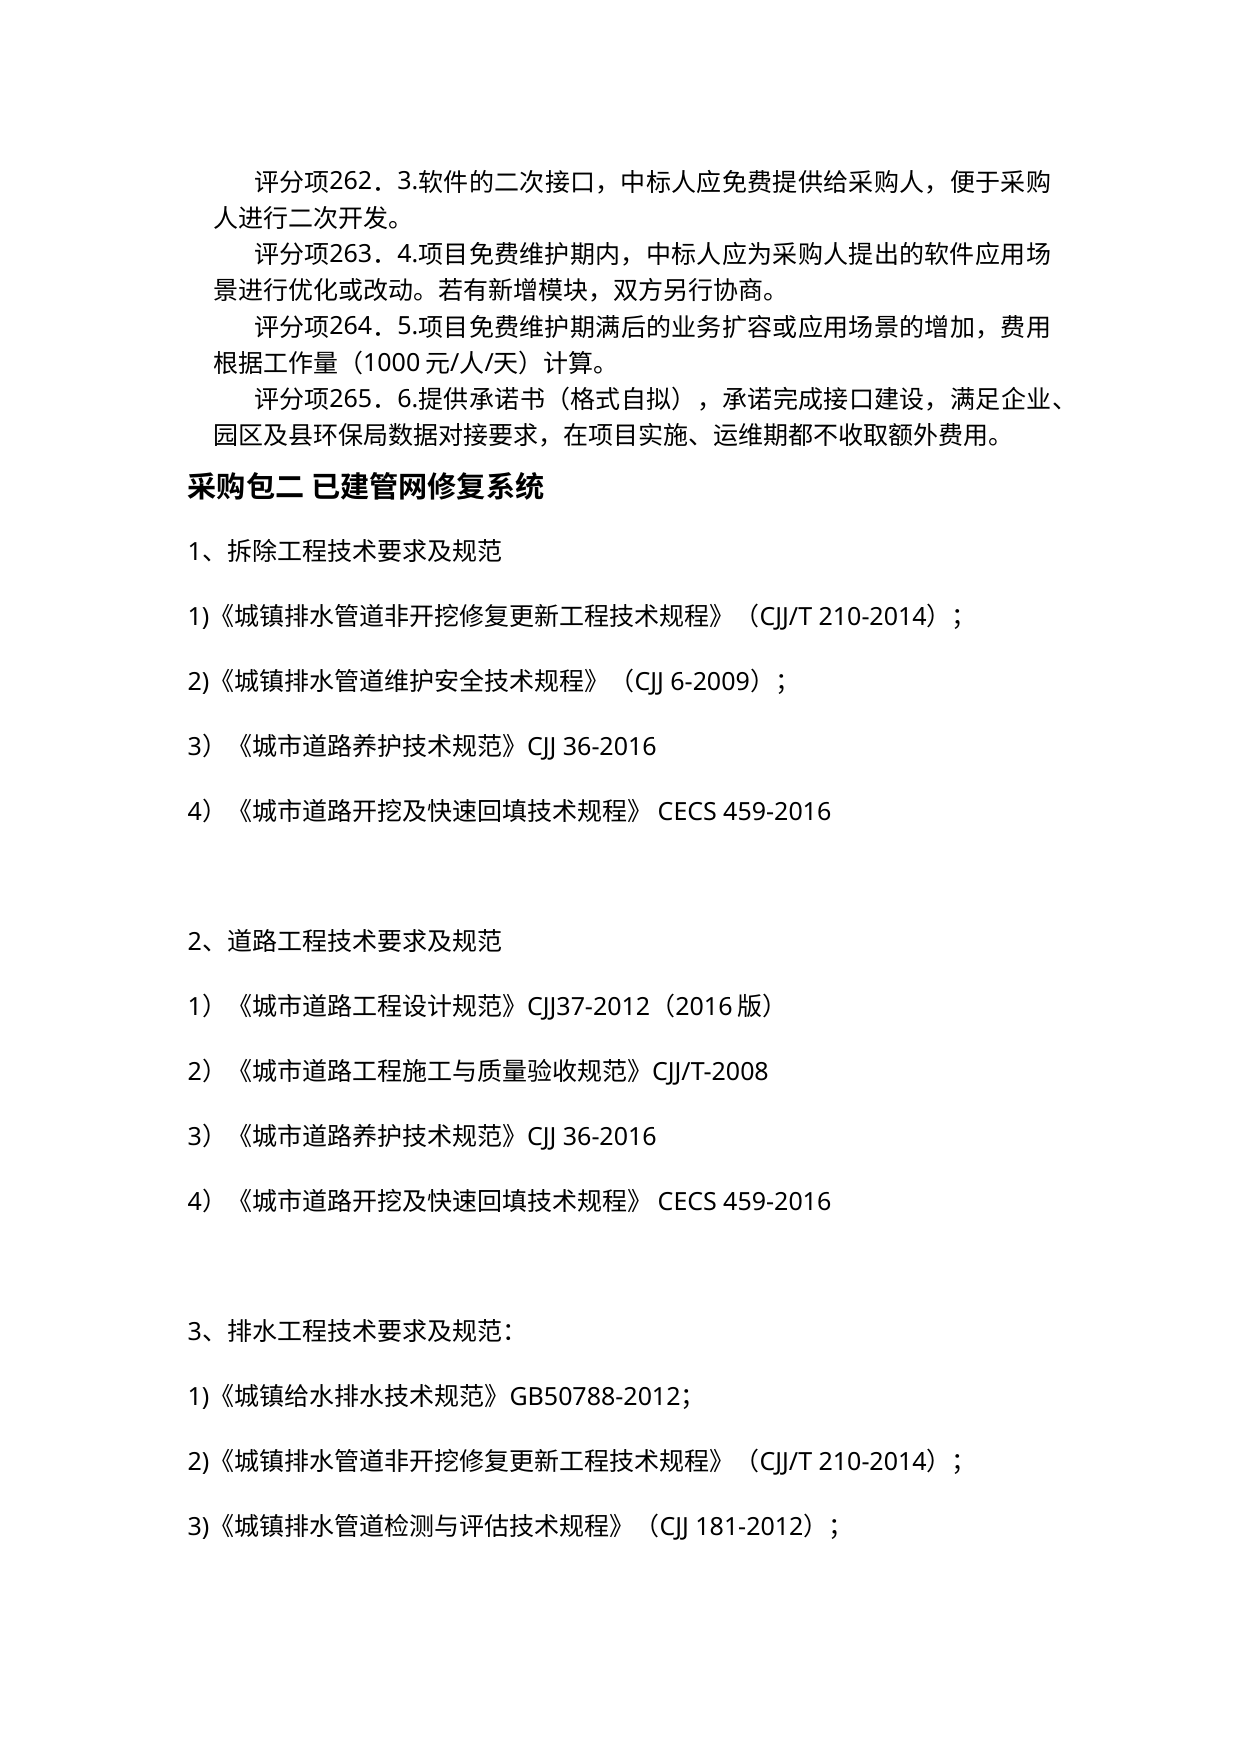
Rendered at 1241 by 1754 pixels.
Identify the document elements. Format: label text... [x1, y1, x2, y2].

text 3)《城镇排水管道检测与评估技术规程》（CJJ 181-2012）； [187, 1492, 1053, 1557]
text 3）《城市道路养护技术规范》CJJ 36-2016 [187, 712, 1053, 777]
list 5.项目免费维护期满后的业务扩容或应用场景的增加，费用根据工作量（1000元/人/天）计算。 [213, 307, 1053, 379]
text 4）《城市道路开挖及快速回填技术规程》 CECS 459-2016 [187, 777, 1053, 842]
text 采购包二 已建管网修复系统 [187, 452, 1053, 517]
list 6.提供承诺书（格式自拟），承诺完成接口建设，满足企业、园区及县环保局数据对接要求，在项目实施、运维期都不收取额外费用。 [213, 379, 1053, 452]
text 1、拆除工程技术要求及规范 [187, 517, 1053, 582]
text 2、道路工程技术要求及规范 [187, 907, 1053, 972]
list 4.项目免费维护期内，中标人应为采购人提出的软件应用场景进行优化或改动。若有新增模块，双方另行协商。 [213, 234, 1053, 307]
text 1)《城镇排水管道非开挖修复更新工程技术规程》（CJJ/T 210-2014）； [187, 582, 1053, 647]
text 2)《城镇排水管道维护安全技术规程》（CJJ 6-2009）； [187, 647, 1053, 712]
text 4）《城市道路开挖及快速回填技术规程》 CECS 459-2016 [187, 1167, 1053, 1232]
text 2）《城市道路工程施工与质量验收规范》CJJ/T-2008 [187, 1037, 1053, 1102]
text 1)《城镇给水排水技术规范》GB50788-2012； [187, 1362, 1053, 1427]
list 3.软件的二次接口，中标人应免费提供给采购人，便于采购人进行二次开发。 [213, 162, 1053, 234]
text 1）《城市道路工程设计规范》CJJ37-2012（2016版） [187, 972, 1053, 1037]
text 2)《城镇排水管道非开挖修复更新工程技术规程》（CJJ/T 210-2014）； [187, 1427, 1053, 1492]
text 3、排水工程技术要求及规范： [187, 1297, 1053, 1362]
text 3）《城市道路养护技术规范》CJJ 36-2016 [187, 1102, 1053, 1167]
